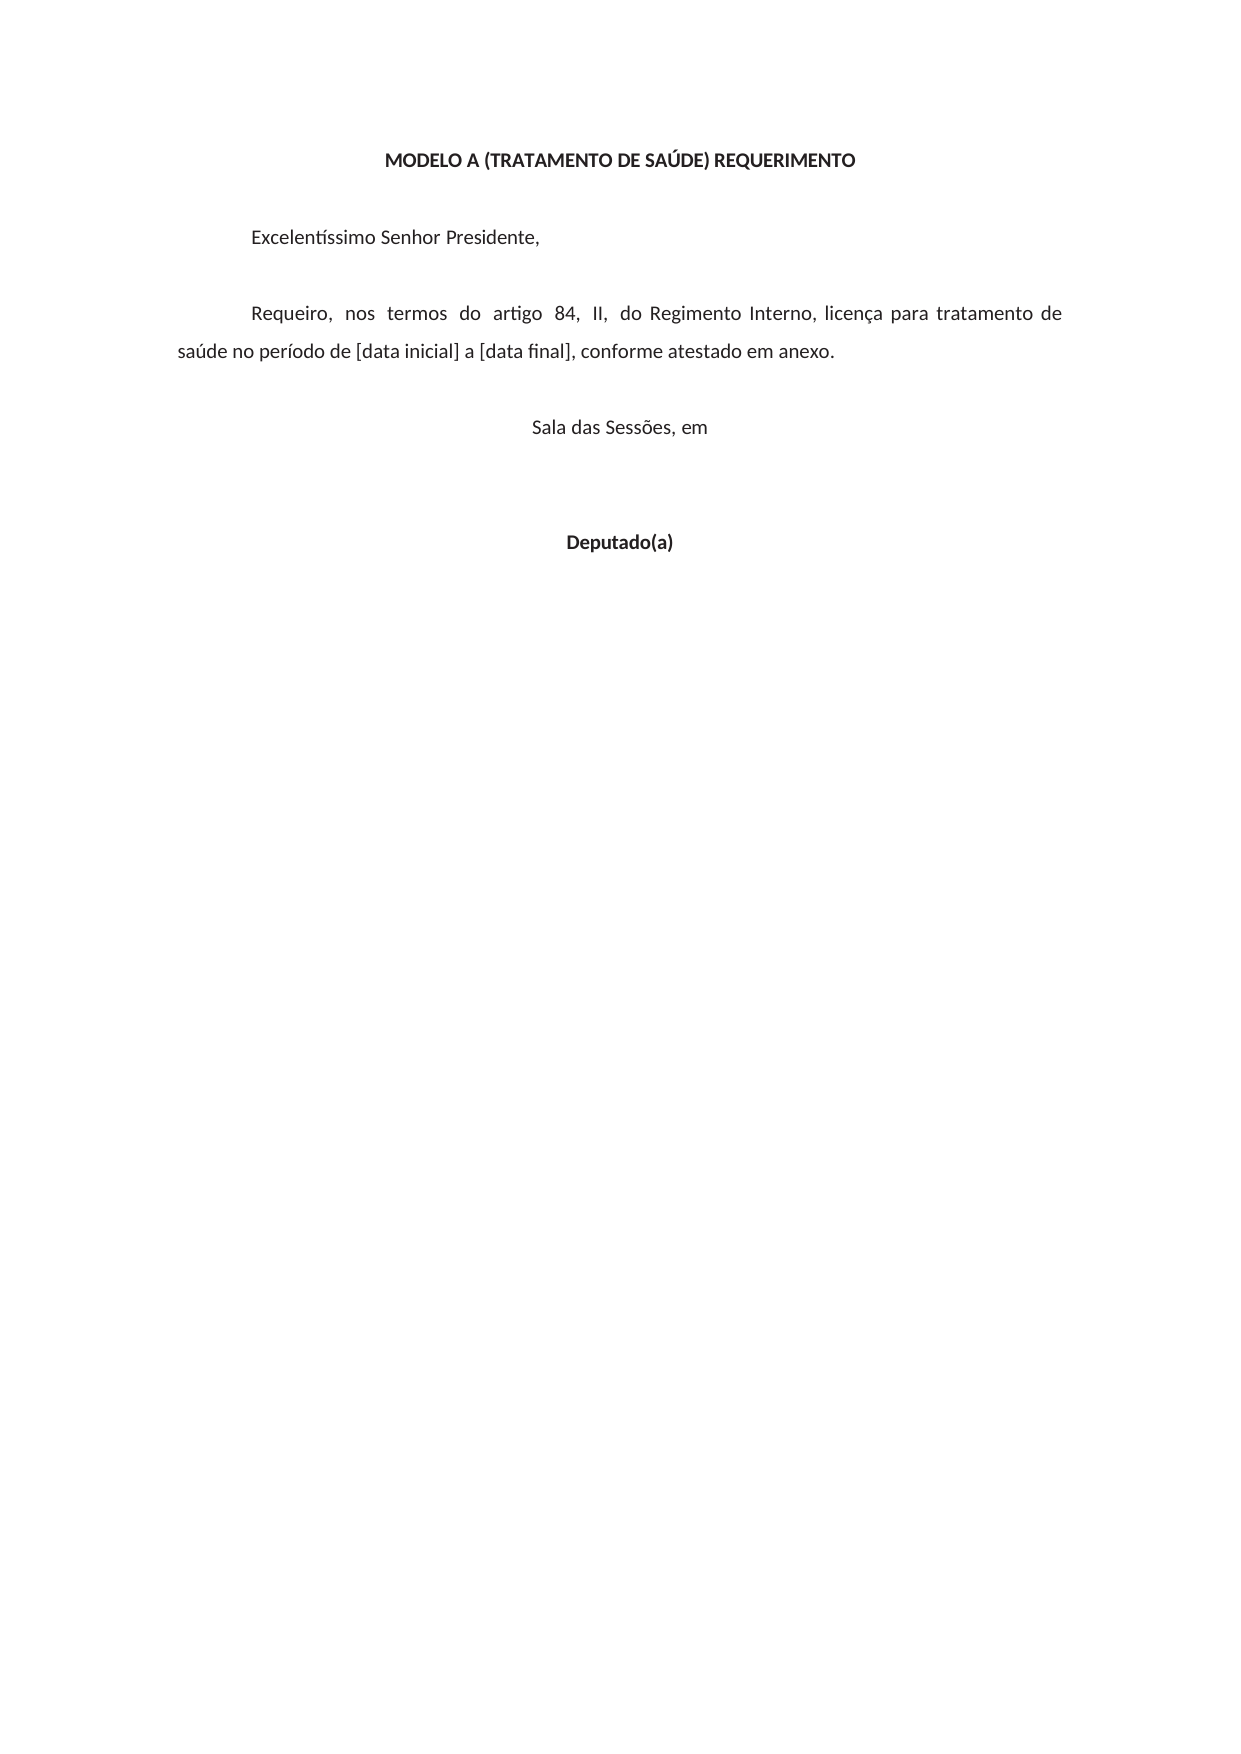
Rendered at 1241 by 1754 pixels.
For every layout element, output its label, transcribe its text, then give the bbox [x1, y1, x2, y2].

text Sala das Sessões, em [177, 414, 1063, 440]
text Requeiro, nos termos do artigo 84, II, do Regimento Interno, licença para tratamento de saúde no período de [data inicial] a [data final], conforme atestado em anexo. [177, 300, 1063, 364]
text Excelentíssimo Senhor Presidente, [177, 224, 1063, 249]
text Deputado(a) [177, 529, 1063, 554]
subtitle MODELO A (TRATAMENTO DE SAÚDE) REQUERIMENTO [177, 148, 1063, 173]
